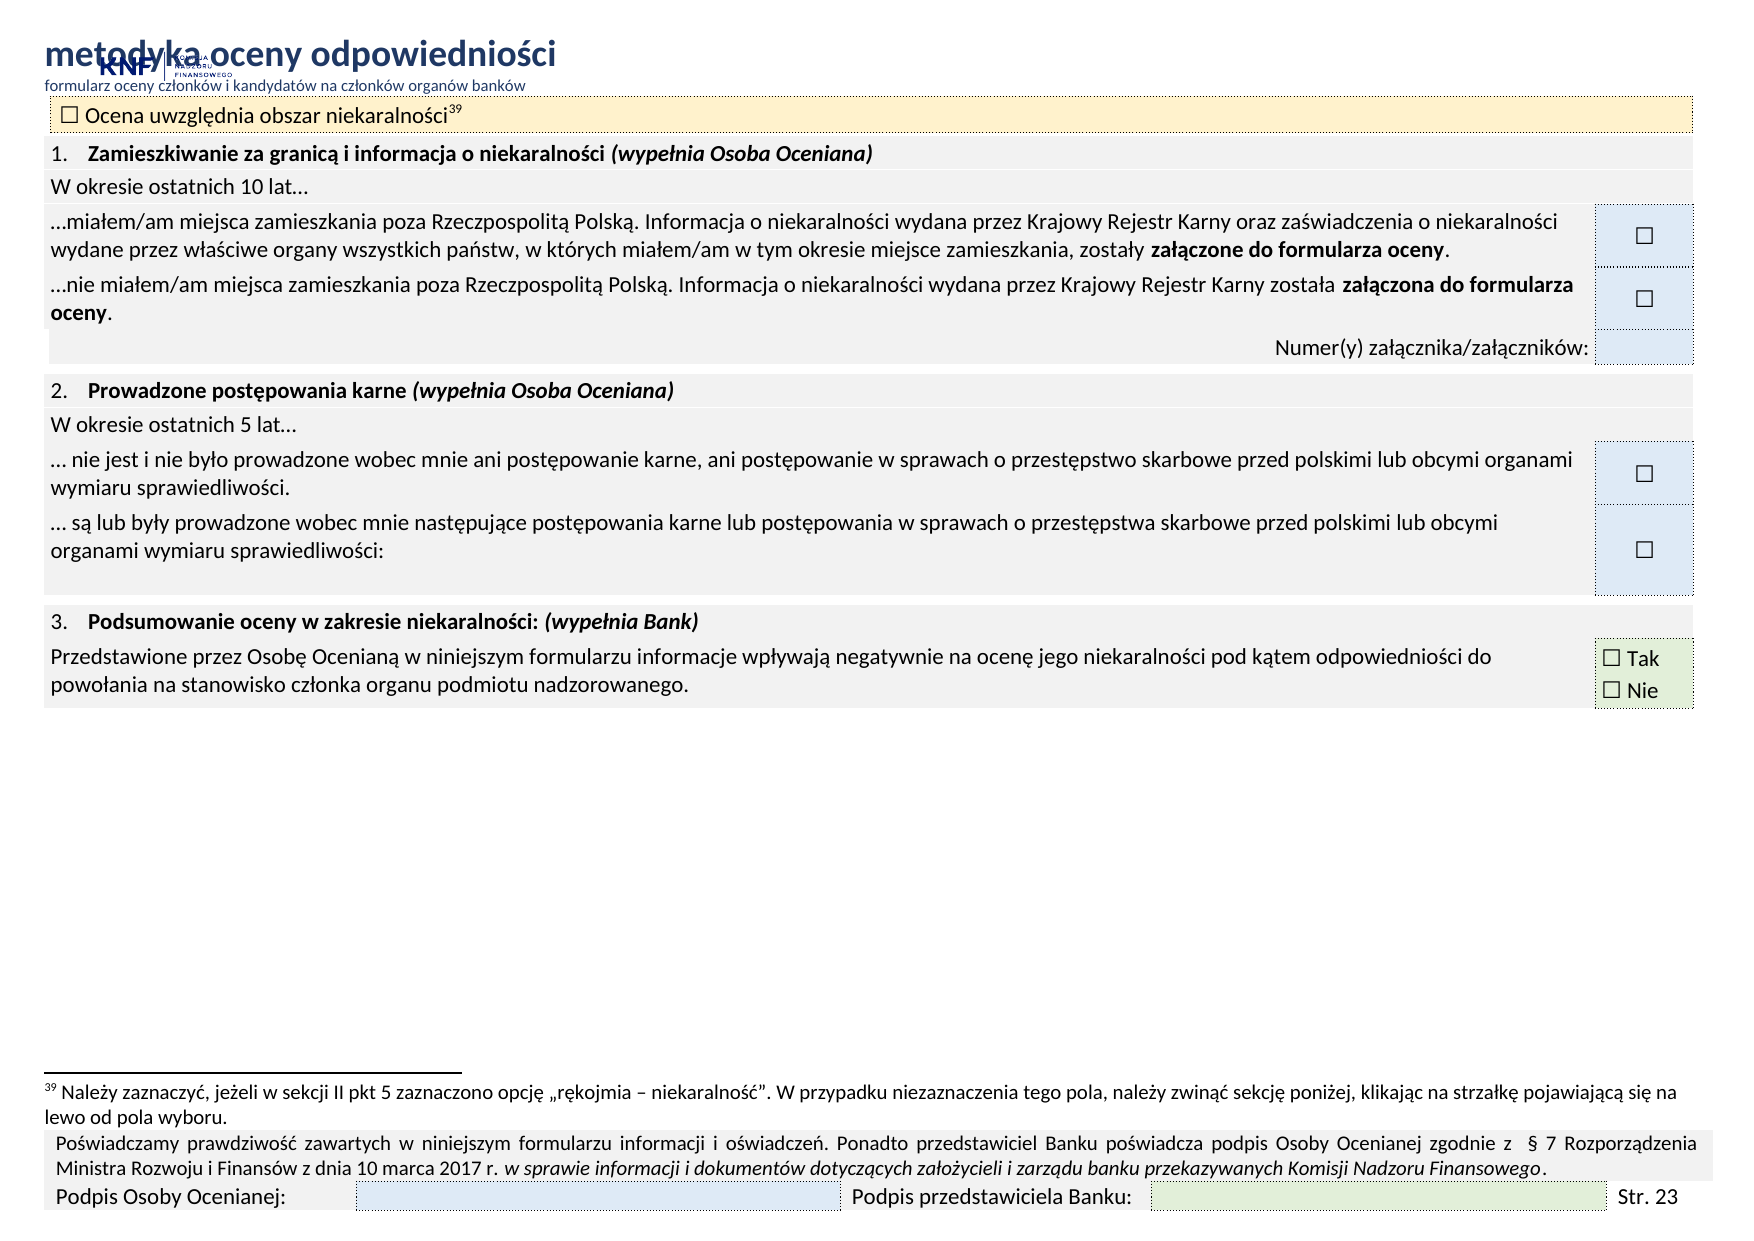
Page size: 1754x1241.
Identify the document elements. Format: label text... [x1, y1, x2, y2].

table_cell W okresie ostatnich 10 lat… [44, 170, 1693, 203]
subtitle Ocena uwzględnia obszar niekaralności [50, 96, 1693, 133]
table_cell …miałem/am miejsca zamieszkania poza Rzeczpospolitą Polską. Informacja o niekaralności wydana przez Krajowy Rejestr Karny oraz zaświadczenia o niekaralności wydane przez właściwe organy wszystkich państw, w których miałem/am w tym okresie miejsce zamieszkania, zostały załączone do formularza oceny. [44, 204, 1595, 266]
table_cell Podsumowanie oceny w zakresie niekaralności: (wypełnia Bank) [44, 605, 1693, 638]
table_header Zamieszkiwanie za granicą i informacja o niekaralności (wypełnia Osoba Oceniana) [44, 136, 1693, 169]
table_cell …nie miałem/am miejsca zamieszkania poza Rzeczpospolitą Polską. Informacja o niekaralności wydana przez Krajowy Rejestr Karny została załączona do formularza oceny. [44, 266, 1595, 329]
table_cell [1595, 329, 1693, 364]
table_cell W okresie ostatnich 5 lat… [44, 408, 1693, 441]
table_cell Prowadzone postępowania karne (wypełnia Osoba Oceniana) [44, 374, 1693, 407]
table_cell … są lub były prowadzone wobec mnie następujące postępowania karne lub postępowania w sprawach o przestępstwa skarbowe przed polskimi lub obcymi organami wymiaru sprawiedliwości: [44, 504, 1595, 595]
table_cell Numer(y) załącznika/załączników: [49, 329, 1595, 364]
picture [96, 44, 234, 86]
table_cell [44, 364, 1693, 373]
table_cell … nie jest i nie było prowadzone wobec mnie ani postępowanie karne, ani postępowanie w sprawach o przestępstwo skarbowe przed polskimi lub obcymi organami wymiaru sprawiedliwości. [44, 441, 1595, 504]
table_cell Tak Nie [1595, 638, 1693, 708]
table_cell [44, 595, 1693, 604]
table_cell Przedstawione przez Osobę Ocenianą w niniejszym formularzu informacje wpływają negatywnie na ocenę jego niekaralności pod kątem odpowiedniości do powołania na stanowisko członka organu podmiotu nadzorowanego. [44, 638, 1595, 708]
